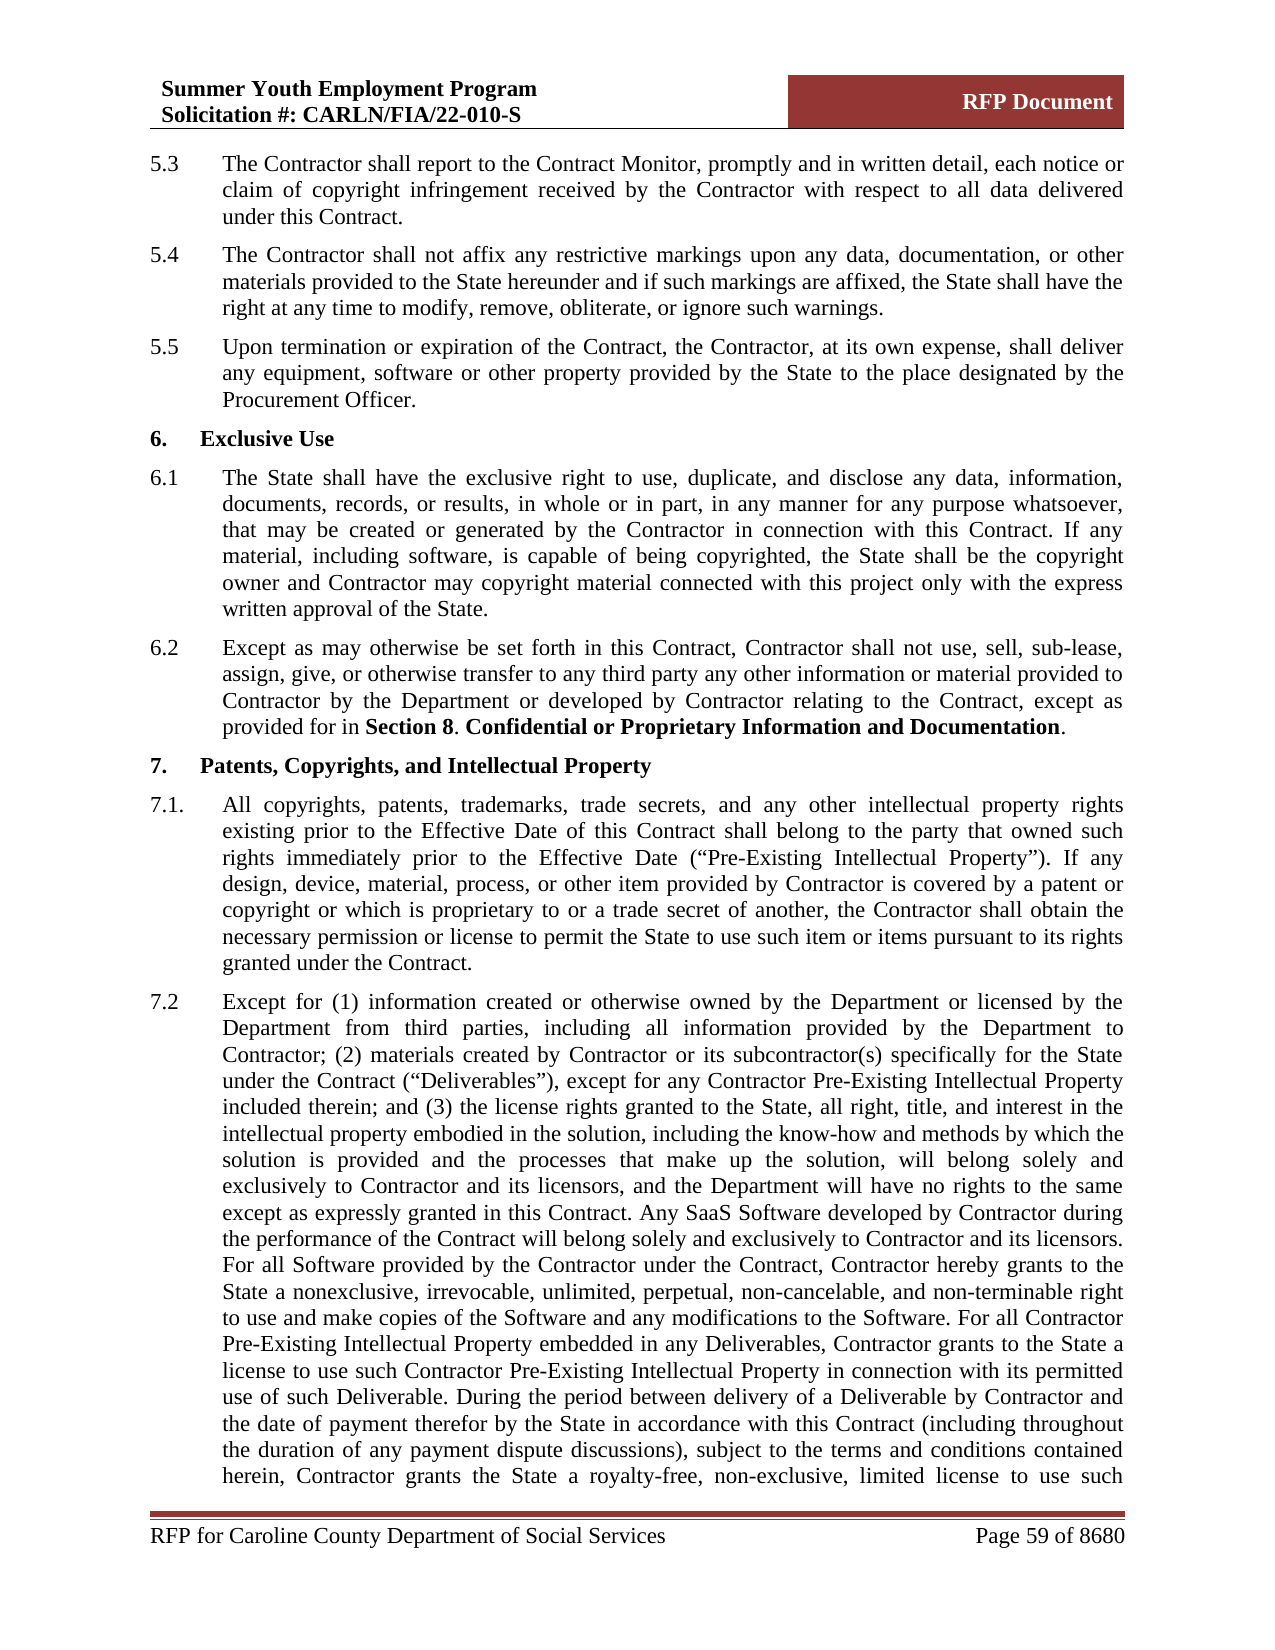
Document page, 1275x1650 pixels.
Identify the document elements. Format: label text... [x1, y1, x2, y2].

text 5.3 The Contractor shall report to the Contract Monitor, promptly and in written detail, each notice or claim of copyright infringement received by the Contractor with respect to all data delivered under this Contract. [150, 150, 1125, 229]
text 5.4 The Contractor shall not affix any restrictive markings upon any data, documentation, or other materials provided to the State hereunder and if such markings are affixed, the State shall have the right at any time to modify, remove, obliterate, or ignore such warnings. [150, 242, 1125, 321]
text 6.2 Except as may otherwise be set forth in this Contract, Contractor shall not use, sell, sub-lease, assign, give, or otherwise transfer to any third party any other information or material provided to Contractor by the Department or developed by Contractor relating to the Contract, except as provided for in Section 8. Confidential or Proprietary Information and Documentation. [150, 634, 1125, 739]
text 7.1. All copyrights, patents, trademarks, trade secrets, and any other intellectual property rights existing prior to the Effective Date of this Contract shall belong to the party that owned such rights immediately prior to the Effective Date (“Pre-Existing Intellectual Property”). If any design, device, material, process, or other item provided by Contractor is covered by a patent or copyright or which is proprietary to or a trade secret of another, the Contractor shall obtain the necessary permission or license to permit the State to use such item or items pursuant to its rights granted under the Contract. [150, 791, 1125, 975]
text 6. Exclusive Use [150, 425, 1125, 451]
text 6.1 The State shall have the exclusive right to use, duplicate, and disclose any data, information, documents, records, or results, in whole or in part, in any manner for any purpose whatsoever, that may be created or generated by the Contractor in connection with this Contract. If any material, including software, is capable of being copyrighted, the State shall be the copyright owner and Contractor may copyright material connected with this project only with the express written approval of the State. [150, 463, 1125, 622]
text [150, 988, 1125, 1489]
text 7. Patents, Copyrights, and Intellectual Property [150, 752, 1125, 778]
text 5.5 Upon termination or expiration of the Contract, the Contractor, at its own expense, shall deliver any equipment, software or other property provided by the State to the place designated by the Procurement Officer. [150, 333, 1125, 412]
